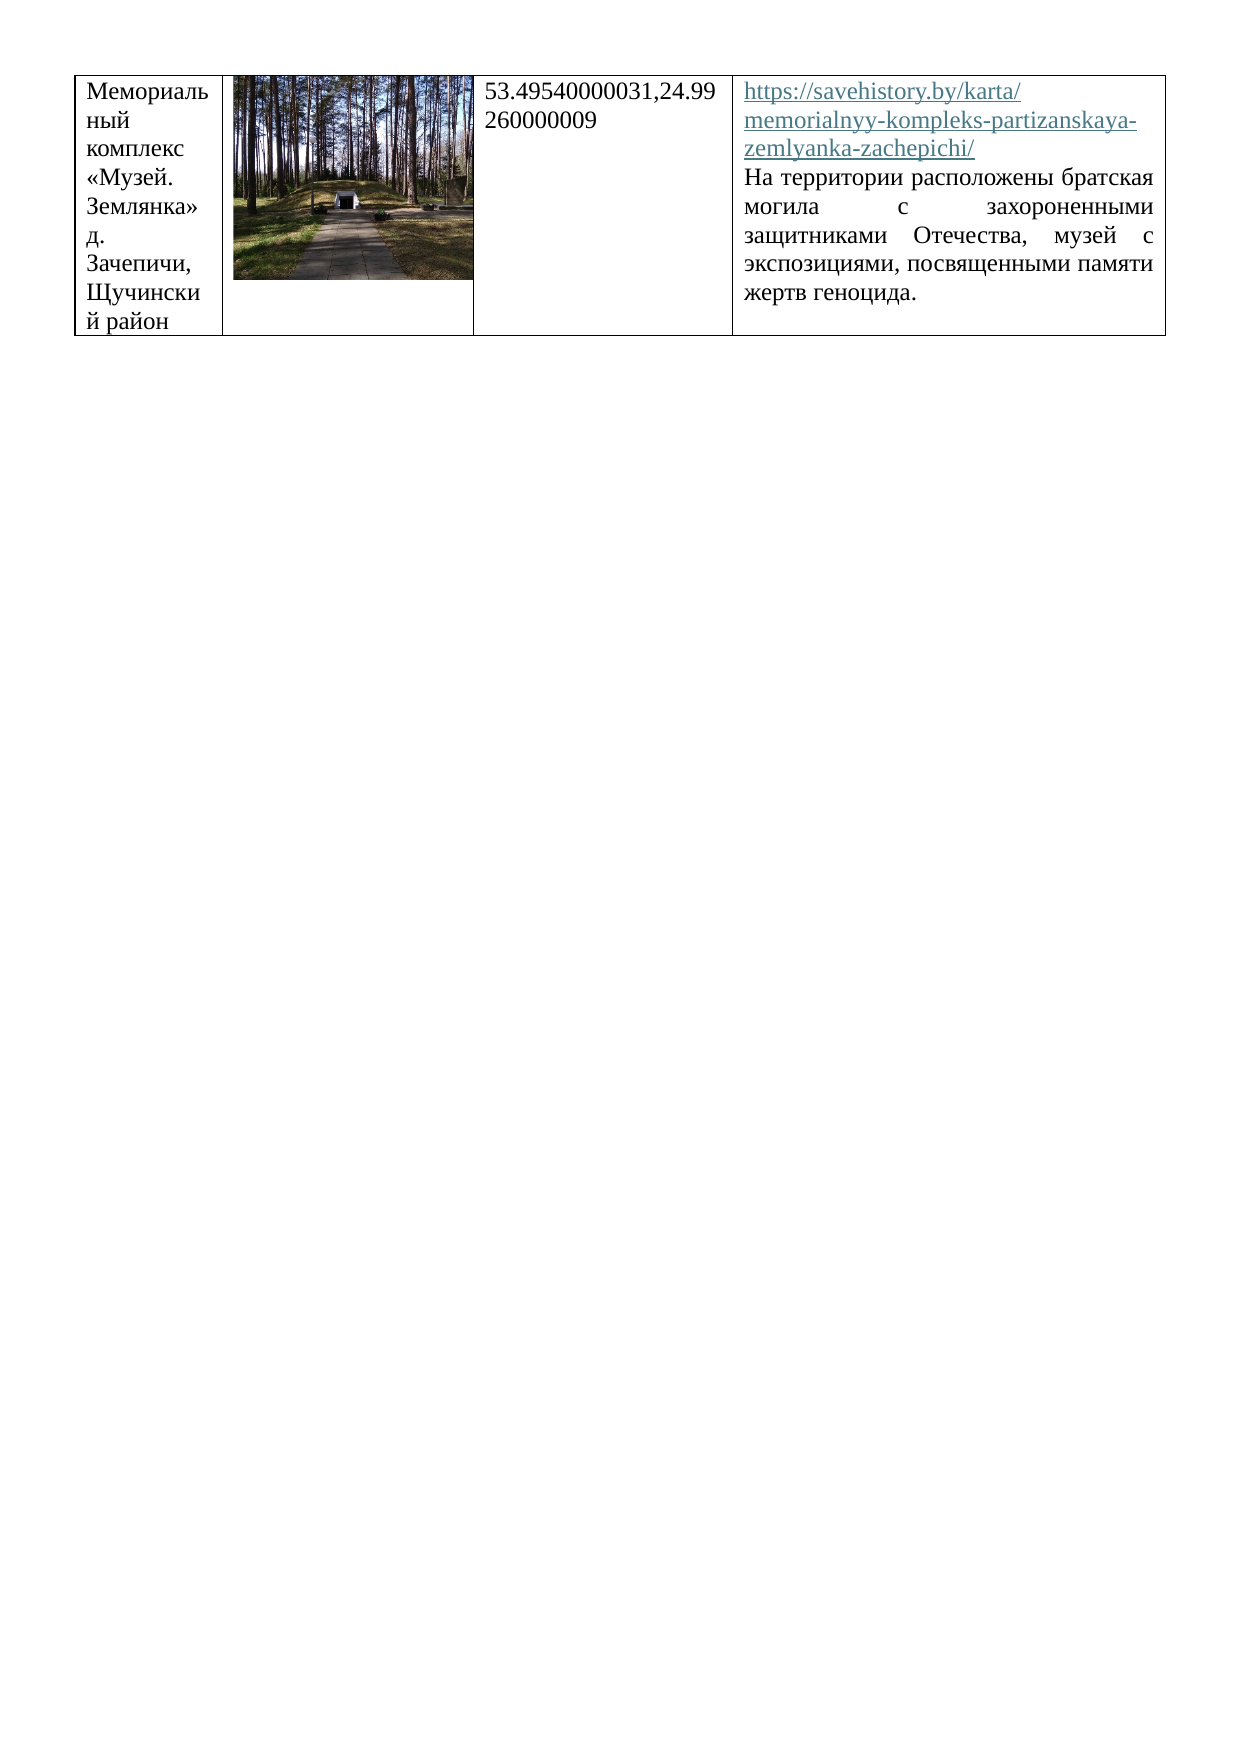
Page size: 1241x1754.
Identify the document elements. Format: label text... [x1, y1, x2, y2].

table_cell https://savehistory.by/karta/memorialnyy-kompleks-partizanskaya-zemlyanka-zachepichi/ На территории расположены братская могила с захороненными защитниками Отечества, музей с экспозициями, посвященными памяти жертв геноцида. [733, 76, 1165, 335]
table_cell 53.49540000031,24.99260000009 [474, 76, 732, 335]
picture [233, 76, 474, 280]
table_cell [223, 76, 473, 335]
table_cell Мемориальный комплекс «Музей. Землянка» д. Зачепичи, Щучинский район [76, 76, 222, 335]
